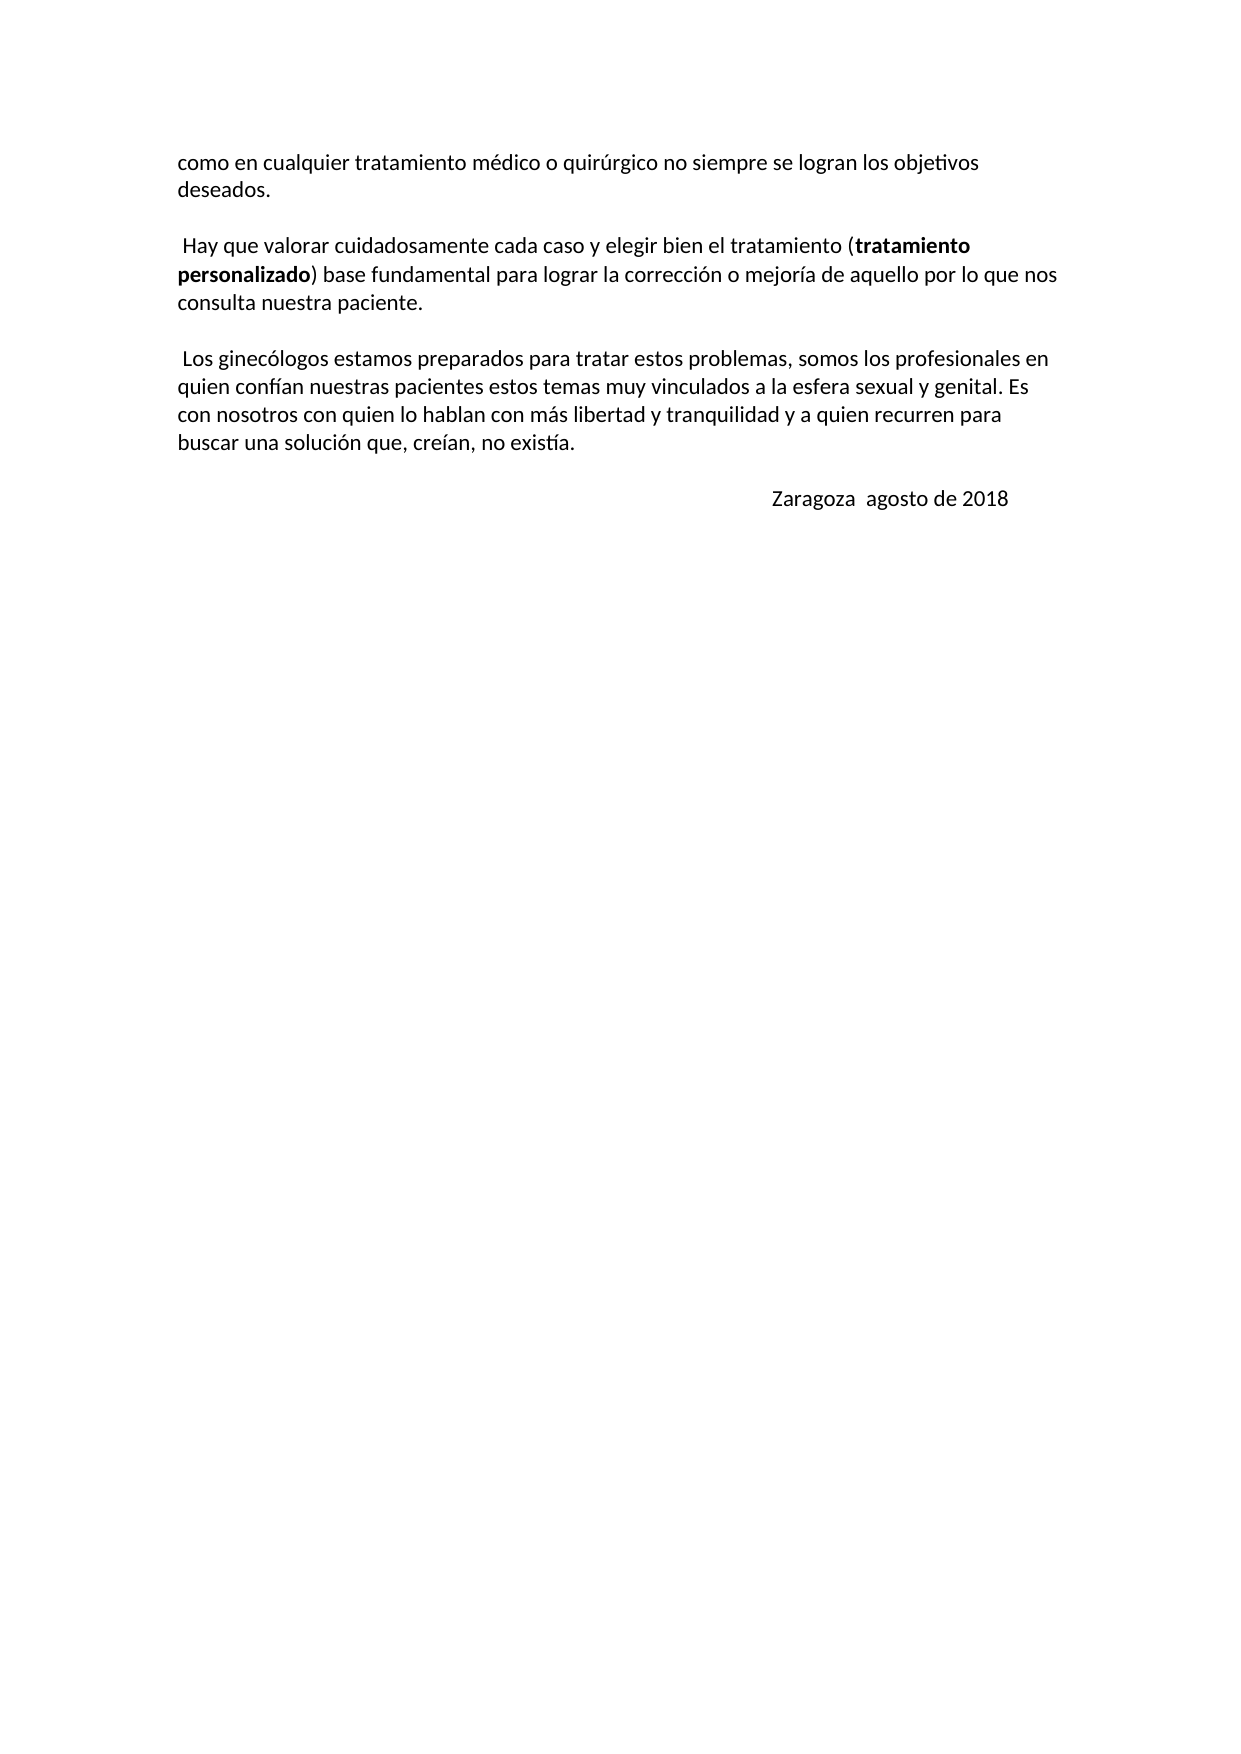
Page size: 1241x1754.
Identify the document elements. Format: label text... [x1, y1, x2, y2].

text Los ginecólogos estamos preparados para tratar estos problemas, somos los profesionales en quien confían nuestras pacientes estos temas muy vinculados a la esfera sexual y genital. Es con nosotros con quien lo hablan con más libertad y tranquilidad y a quien recurren para buscar una solución que, creían, no existía. [177, 344, 1063, 456]
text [177, 148, 1063, 204]
text Zaragoza agosto de 2018 [177, 484, 1063, 512]
text Hay que valorar cuidadosamente cada caso y elegir bien el tratamiento (tratamiento personalizado) base fundamental para lograr la corrección o mejoría de aquello por lo que nos consulta nuestra paciente. [177, 232, 1063, 316]
